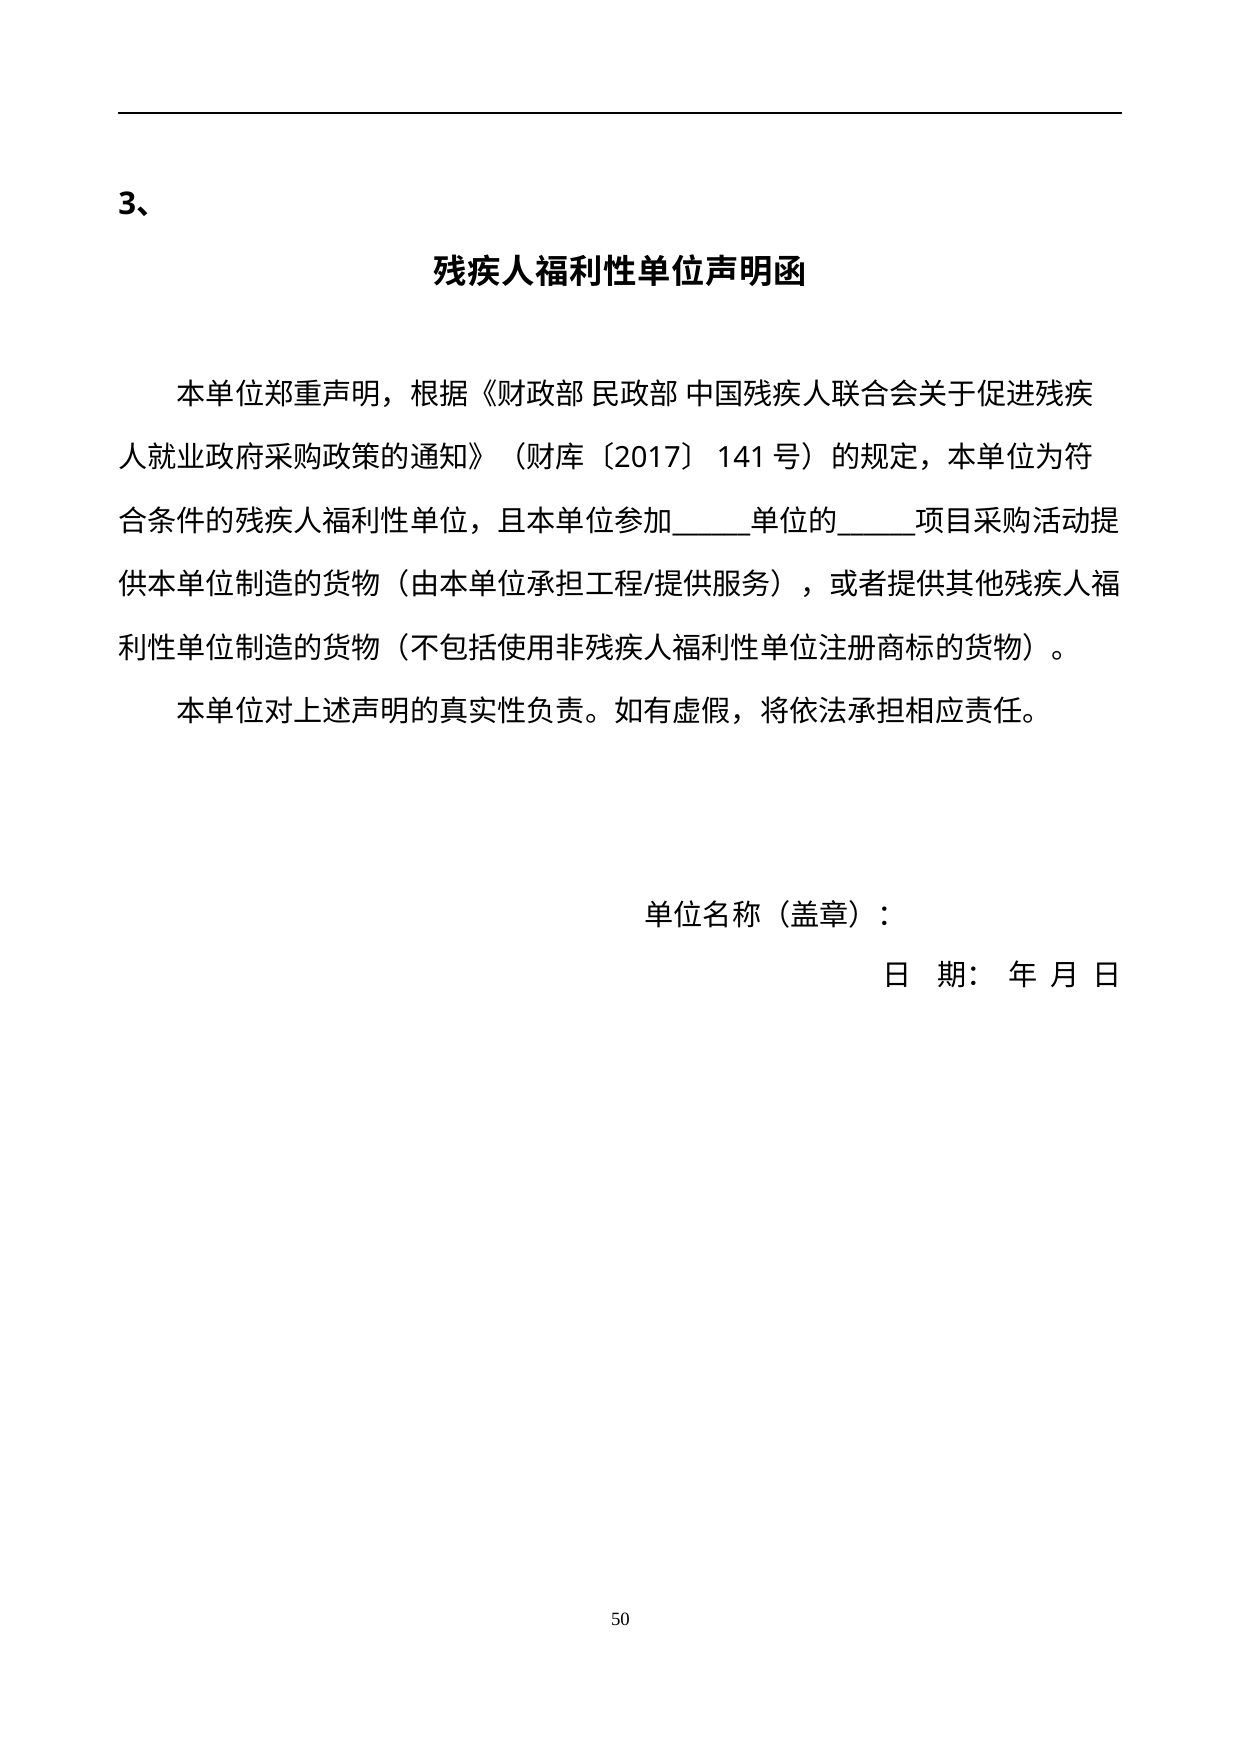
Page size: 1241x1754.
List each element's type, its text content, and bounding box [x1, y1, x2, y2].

text 残疾人福利性单位声明函 [118, 234, 1122, 302]
text 单位名称（盖章）： [118, 879, 1122, 947]
text 本单位对上述声明的真实性负责。如有虚假，将依法承担相应责任。 [118, 688, 1122, 730]
text 日 期： 年 月 日 [118, 947, 1122, 994]
text 3、 [118, 167, 1122, 234]
text 本单位郑重声明，根据《财政部 民政部 中国残疾人联合会关于促进残疾人就业政府采购政策的通知》（财库〔2017〕 141号）的规定，本单位为符合条件的残疾人福利性单位，且本单位参加______单位的______项目采购活动提供本单位制造的货物（由本单位承担工程/提供服务），或者提供其他残疾人福利性单位制造的货物（不包括使用非残疾人福利性单位注册商标的货物）。 [118, 370, 1122, 667]
